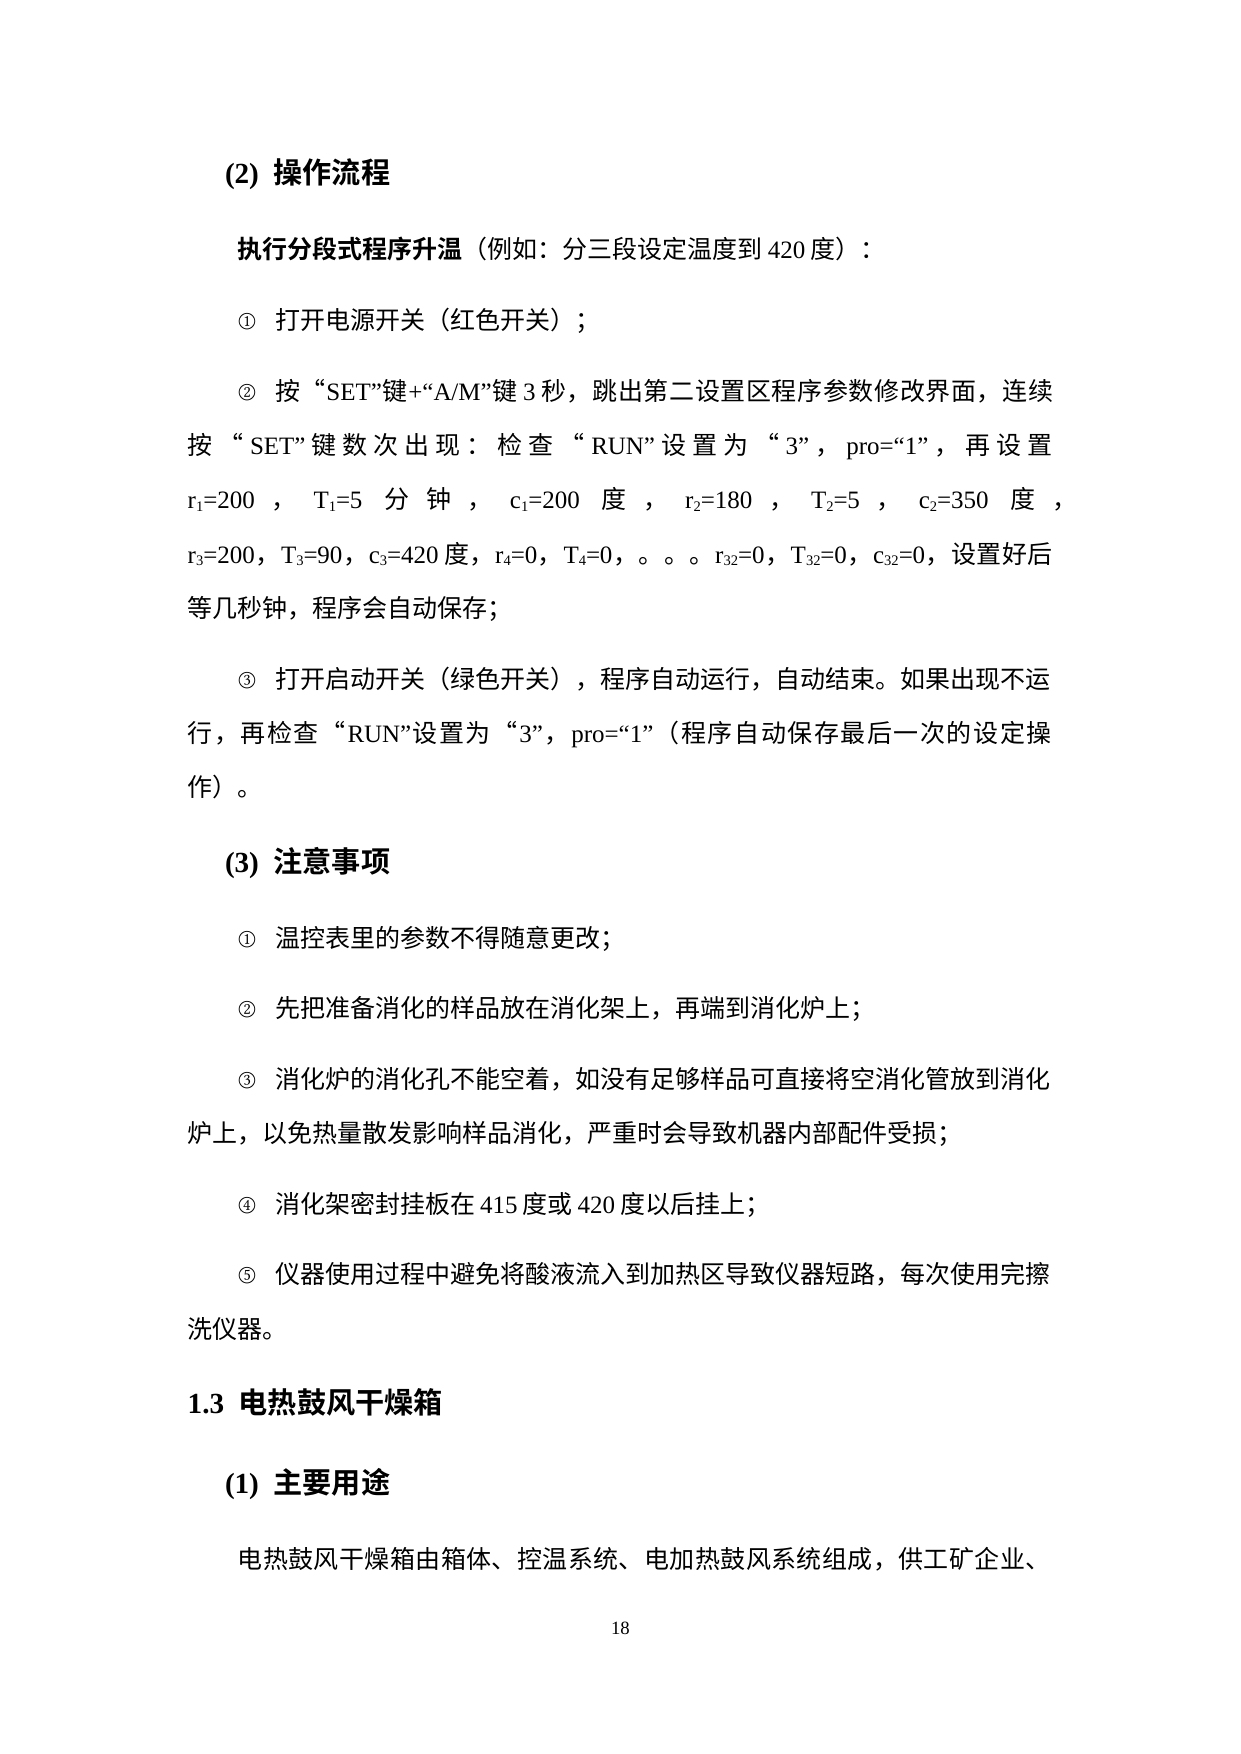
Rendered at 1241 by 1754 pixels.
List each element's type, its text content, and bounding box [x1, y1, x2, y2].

list 按“SET”键+“A/M”键3秒，跳出第二设置区程序参数修改界面，连续按“SET”键数次出现：检查“RUN”设置为“3”，pro=“1”，再设置r1=200，T1=5分钟，c1=200度，r2=180，T2=5，c2=350度，r3=200，T3=90，c3=420度，r4=0，T4=0，。。。r32=0，T32=0，c32=0，设置好后等几秒钟，程序会自动保存； [187, 371, 1053, 625]
subtitle 1.3 电热鼓风干燥箱 [187, 1380, 1053, 1422]
list 仪器使用过程中避免将酸液流入到加热区导致仪器短路，每次使用完擦洗仪器。 [187, 1255, 1053, 1346]
list 消化炉的消化孔不能空着，如没有足够样品可直接将空消化管放到消化炉上，以免热量散发影响样品消化，严重时会导致机器内部配件受损； [187, 1059, 1053, 1150]
list 温控表里的参数不得随意更改； [187, 918, 1053, 954]
list 消化架密封挂板在415度或420度以后挂上； [187, 1184, 1053, 1221]
text 执行分段式程序升温（例如：分三段设定温度到420度）： [187, 230, 1053, 266]
text (1) 主要用途 [225, 1460, 1053, 1502]
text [187, 1539, 1053, 1576]
text (2) 操作流程 [225, 150, 1053, 192]
text (3) 注意事项 [225, 838, 1053, 881]
list 打开电源开关（红色开关）； [187, 300, 1053, 337]
list 先把准备消化的样品放在消化架上，再端到消化炉上； [187, 989, 1053, 1025]
list 打开启动开关（绿色开关），程序自动运行，自动结束。如果出现不运行，再检查“RUN”设置为“3”，pro=“1”（程序自动保存最后一次的设定操作）。 [187, 659, 1053, 804]
